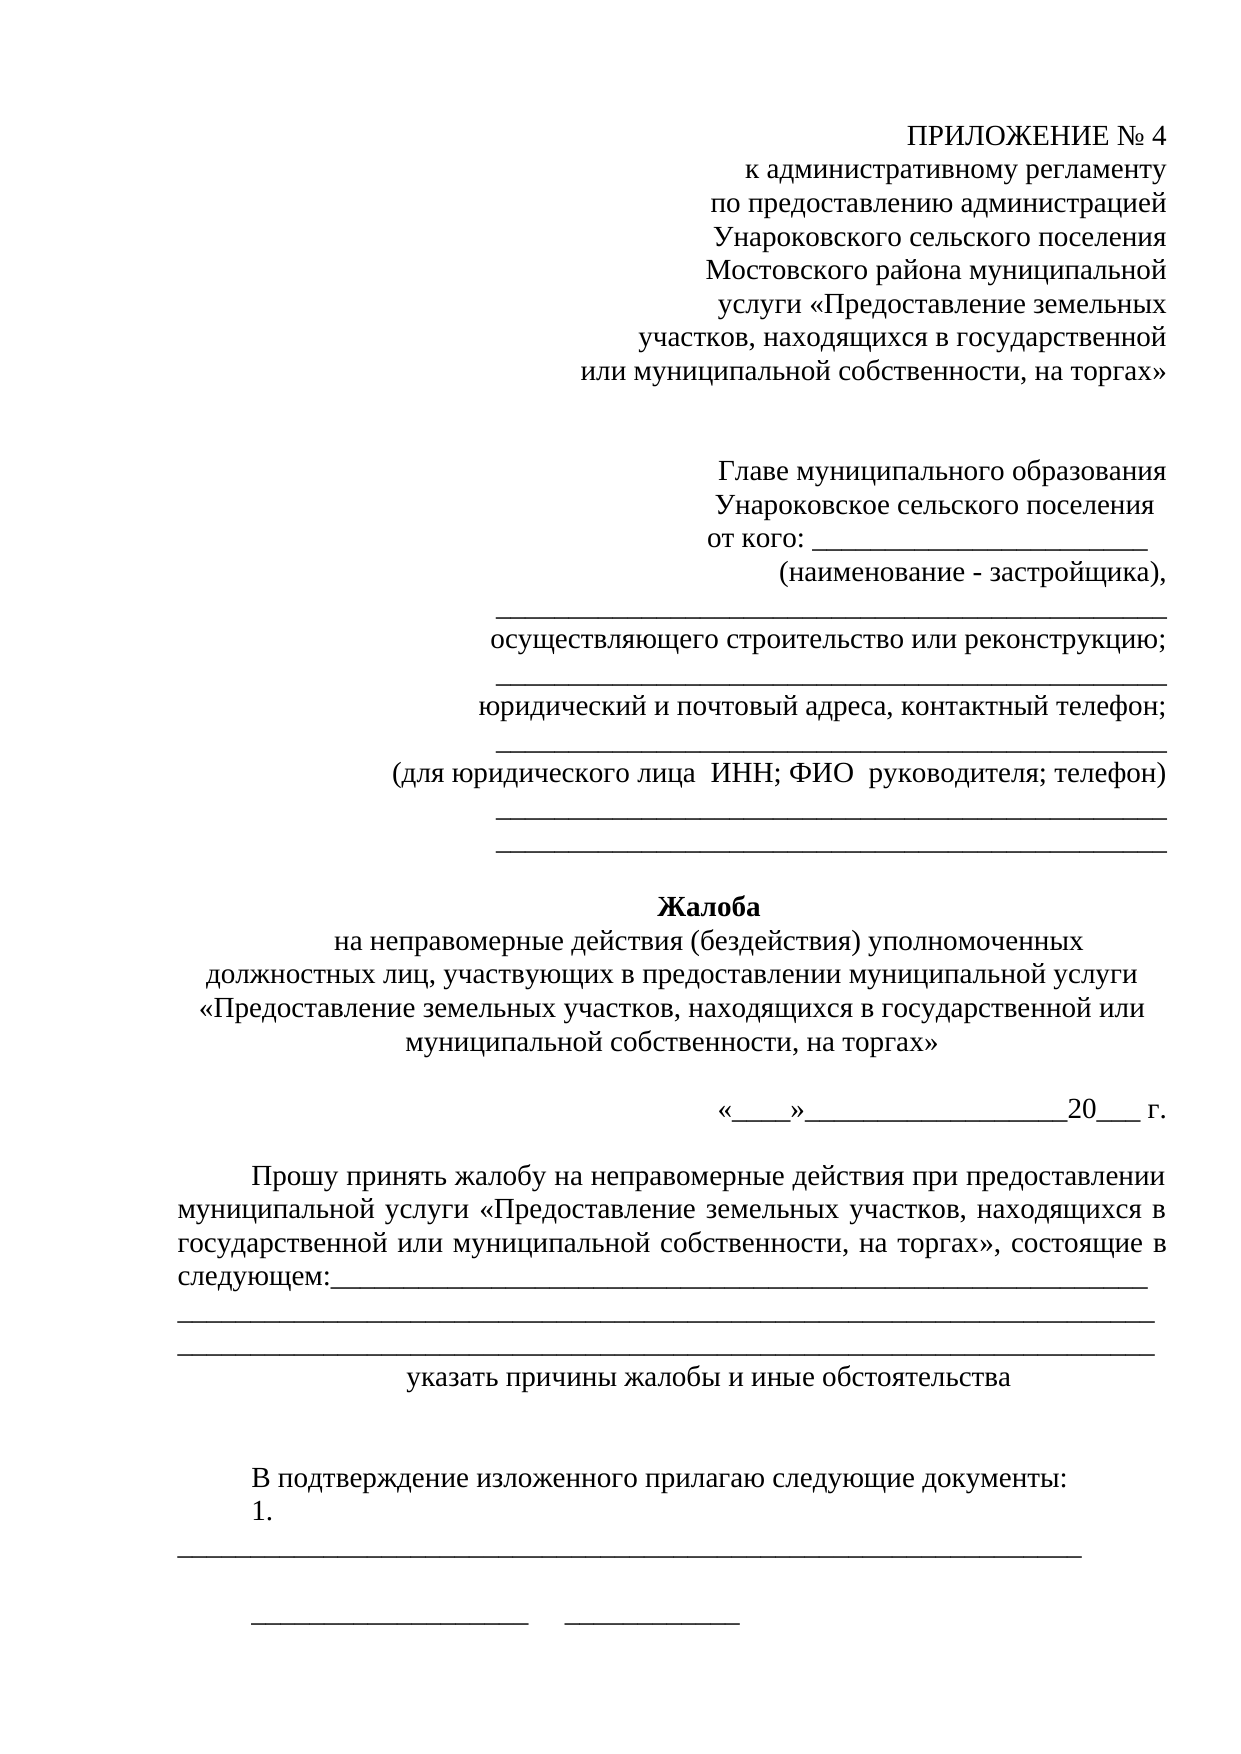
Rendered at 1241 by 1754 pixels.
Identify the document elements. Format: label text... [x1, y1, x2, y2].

text ______________________________________________ [177, 822, 1167, 856]
text от кого: _______________________ [177, 521, 1167, 554]
text осуществляющего строительство или реконструкцию; [177, 621, 1167, 655]
text ______________________________________________ [177, 789, 1167, 822]
text или муниципальной собственности, на торгах» [177, 353, 1167, 386]
text ______________________________________________ [177, 655, 1167, 688]
text на неправомерные действия (бездействия) уполномоченных должностных лиц, участвующих в предоставлении муниципальной услуги «Предоставление земельных участков, находящихся в государственной или муниципальной собственности, на торгах» [177, 923, 1167, 1057]
text 1. ______________________________________________________________ [177, 1493, 1167, 1560]
text (наименование - застройщика), [177, 554, 1167, 588]
text ______________________________________________ [177, 588, 1167, 621]
text ___________________ ____________ [177, 1594, 1167, 1627]
text ПРИЛОЖЕНИЕ № 4 [650, 118, 1167, 152]
text Мостовского района муниципальной [177, 252, 1167, 286]
text Унароковского сельского поселения [177, 219, 1167, 252]
text ______________________________________________ [177, 722, 1167, 755]
text указать причины жалобы и иные обстоятельства [177, 1359, 1167, 1393]
text к административному регламенту [177, 152, 1167, 185]
text услуги «Предоставление земельных [177, 286, 1167, 319]
text (для юридического лица ИНН; ФИО руководителя; телефон) [177, 755, 1167, 789]
text Прошу принять жалобу на неправомерные действия при предоставлении муниципальной услуги «Предоставление земельных участков, находящихся в государственной или муниципальной собственности, на торгах», состоящие в следующем:________________________________________________________ [177, 1158, 1167, 1292]
text по предоставлению администрацией [177, 185, 1167, 219]
text В подтверждение изложенного прилагаю следующие документы: [177, 1460, 1167, 1493]
text «____»__________________20___ г. [177, 1091, 1167, 1124]
text Главе муниципального образования [177, 453, 1167, 487]
text Жалоба [177, 889, 1167, 923]
text юридический и почтовый адреса, контактный телефон; [177, 688, 1167, 722]
text участков, находящихся в государственной [177, 319, 1167, 353]
text Унароковское сельского поселения [177, 487, 1167, 521]
text ______________________________________________________________________________________________________________________________________ [177, 1292, 1167, 1359]
